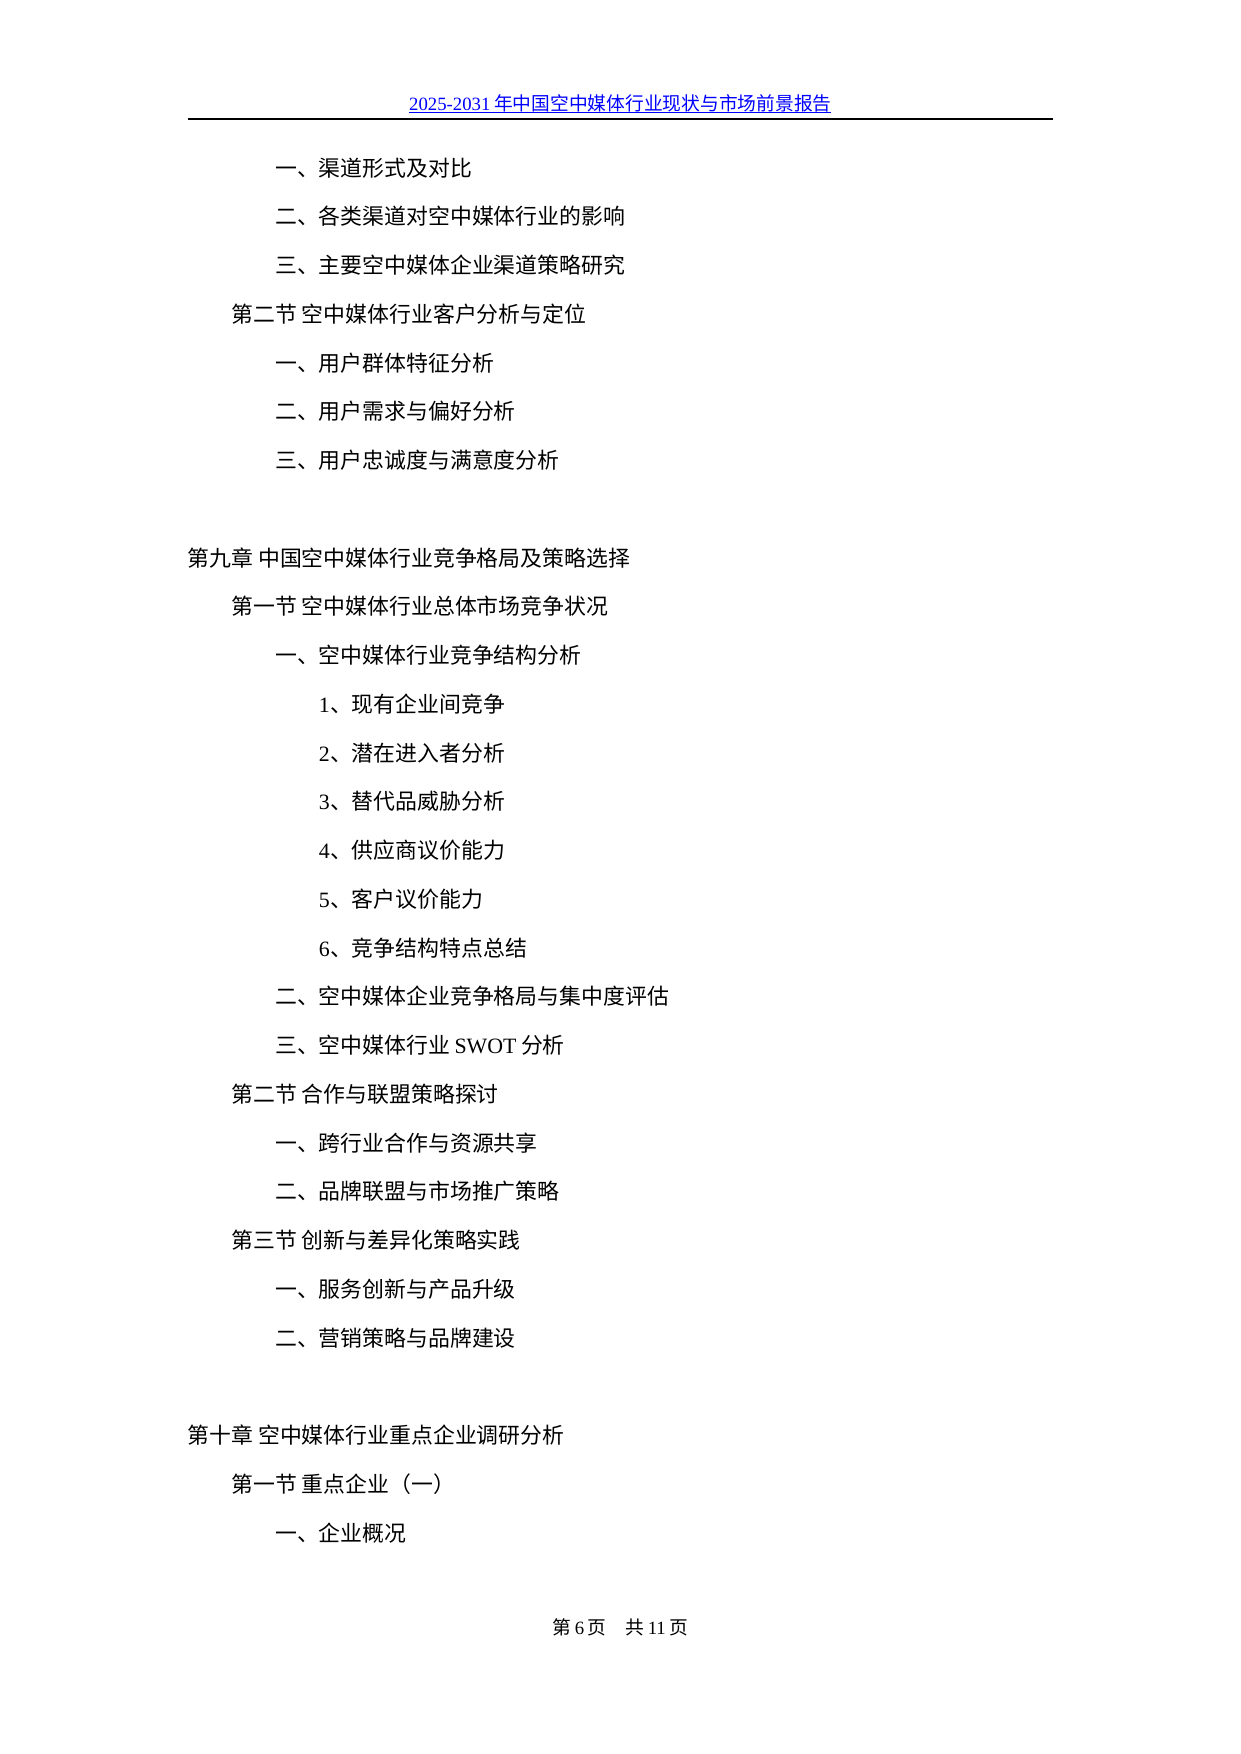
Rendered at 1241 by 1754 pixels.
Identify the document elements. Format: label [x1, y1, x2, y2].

text [187, 150, 1053, 1548]
